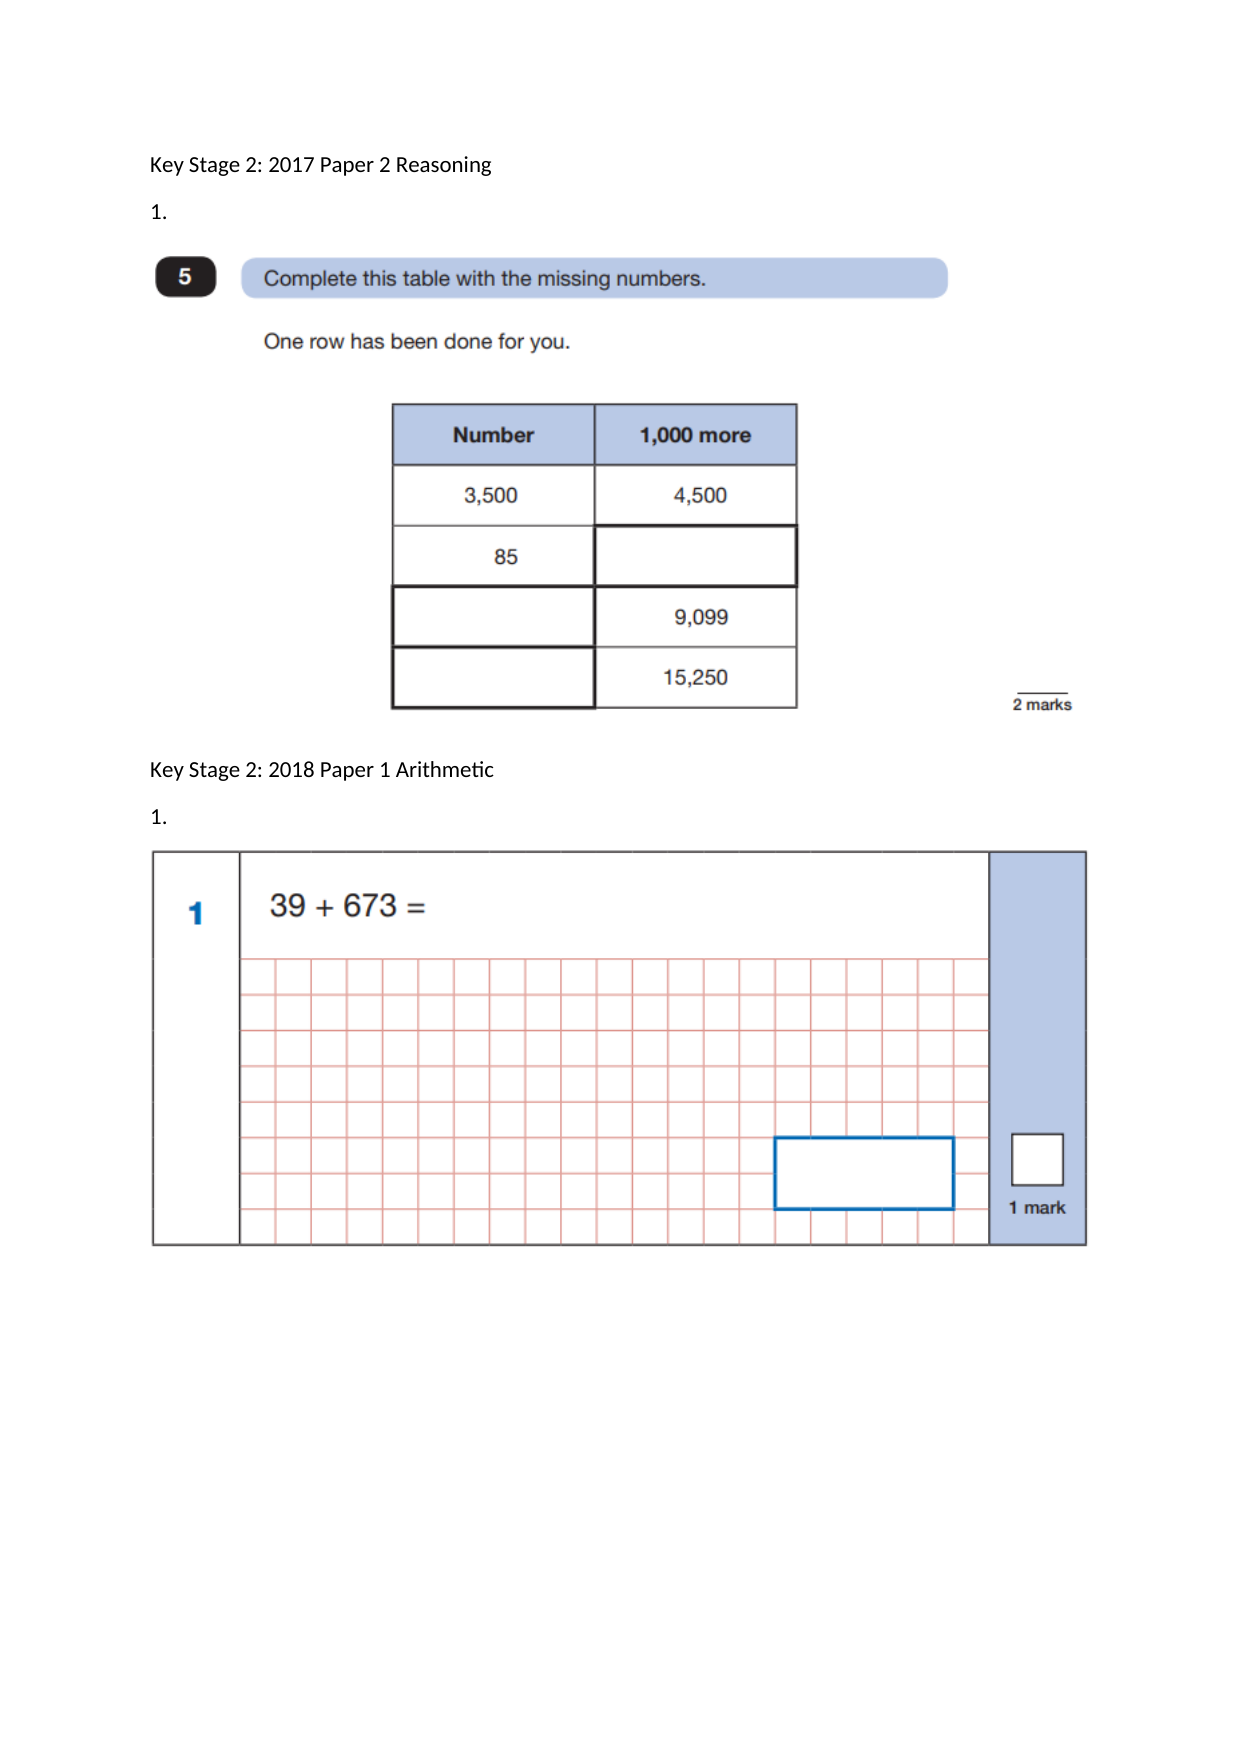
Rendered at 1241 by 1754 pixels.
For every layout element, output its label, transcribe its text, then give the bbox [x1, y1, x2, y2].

text Key Stage 2: 2017 Paper 2 Reasoning [150, 150, 1090, 178]
picture [150, 243, 1091, 737]
text 1. [150, 802, 1090, 830]
text Key Stage 2: 2018 Paper 1 Arithmetic [150, 755, 1090, 783]
picture [150, 849, 1091, 1249]
text 1. [150, 197, 1090, 225]
